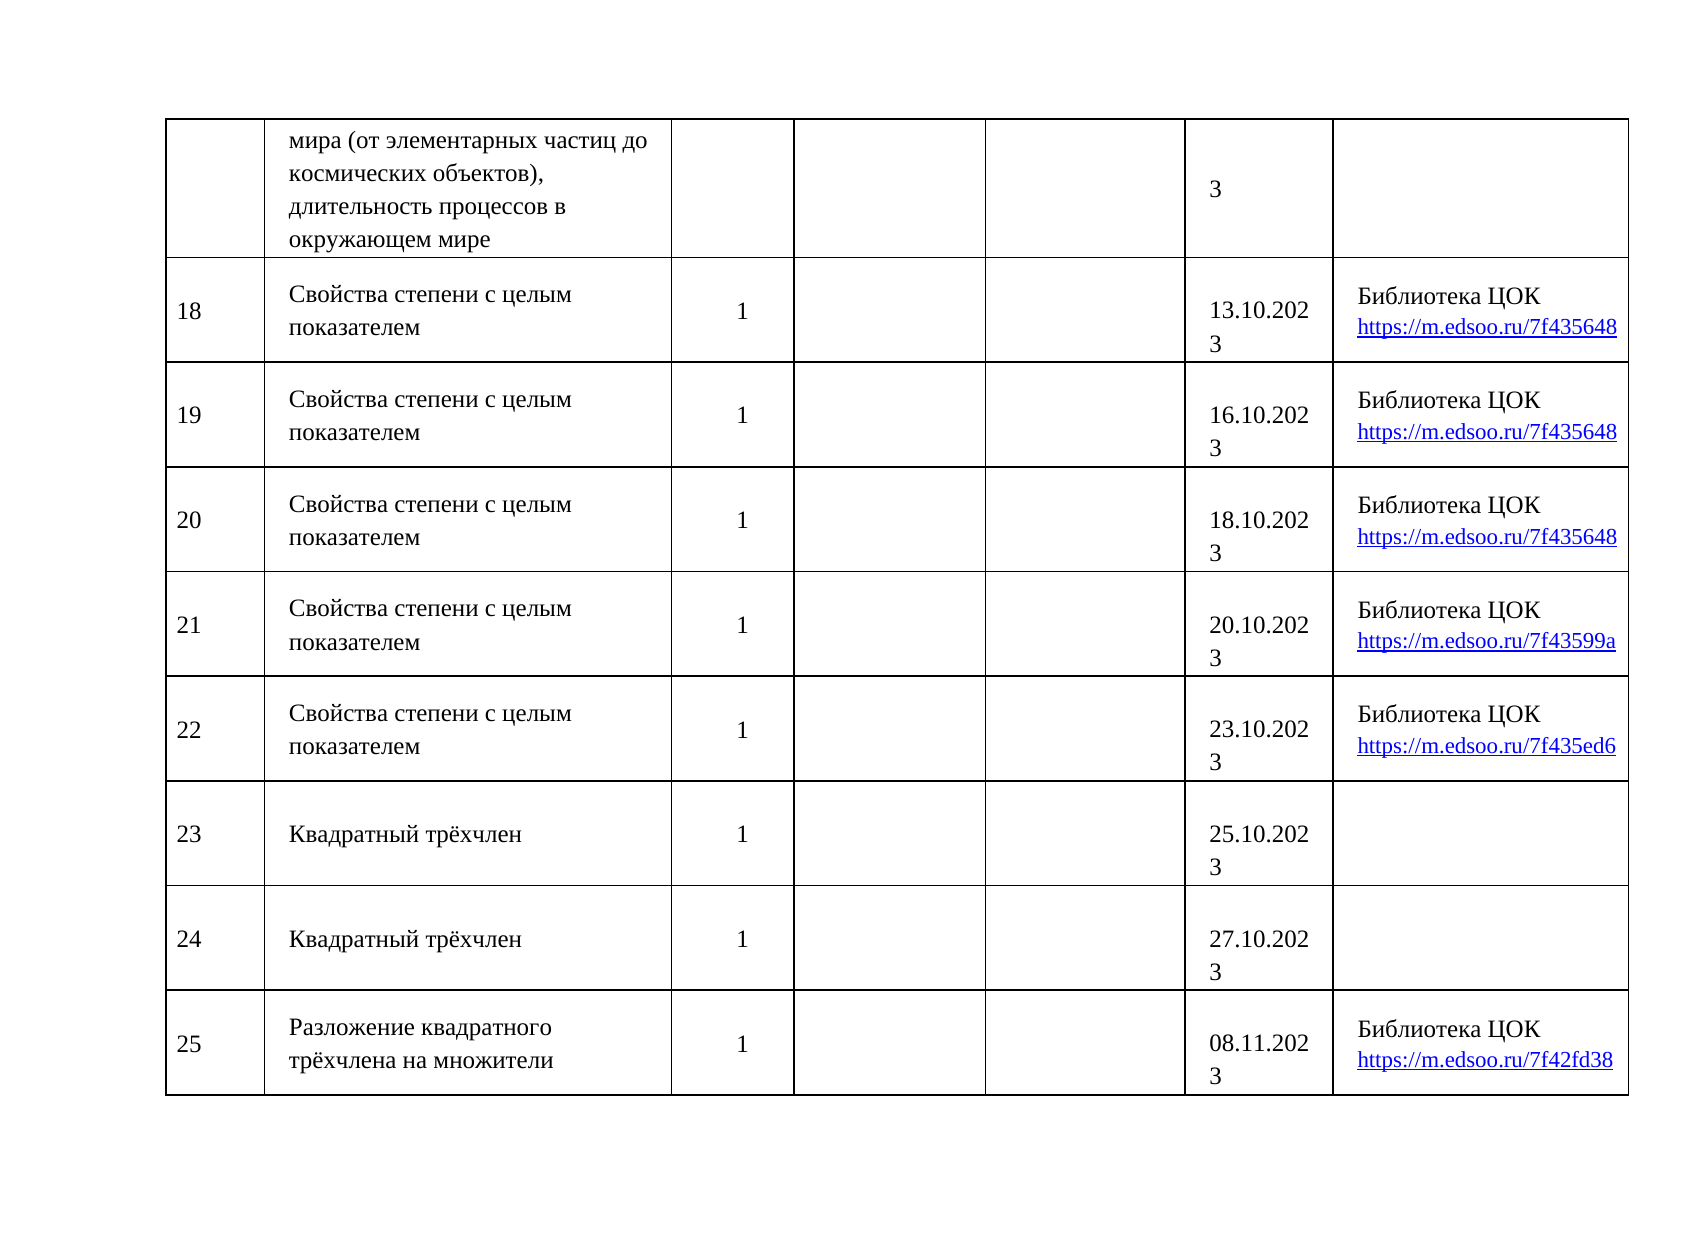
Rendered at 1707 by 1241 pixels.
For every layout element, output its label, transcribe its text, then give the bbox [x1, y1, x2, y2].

table_cell 24 [167, 886, 264, 989]
table_cell Квадратный трёхчлен [265, 782, 671, 885]
table_cell [795, 677, 985, 780]
table_cell [986, 120, 1184, 257]
table_cell [795, 782, 985, 885]
table_cell 1 [672, 572, 793, 675]
table_cell 25.10.2023 [1186, 782, 1332, 885]
table_cell [986, 991, 1184, 1094]
table_cell 18 [167, 258, 264, 361]
table_cell 20 [167, 468, 264, 571]
table_cell [986, 572, 1184, 675]
table_cell Свойства степени с целым показателем [265, 258, 671, 361]
table_cell [986, 468, 1184, 571]
table_cell [795, 468, 985, 571]
table_cell 1 [672, 363, 793, 466]
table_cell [265, 120, 671, 257]
table_cell 1 [672, 468, 793, 571]
table_cell 22 [167, 677, 264, 780]
table_cell 19 [167, 363, 264, 466]
table_cell [1334, 886, 1628, 989]
table_cell [986, 363, 1184, 466]
table_cell 20.10.2023 [1186, 572, 1332, 675]
table_cell [795, 363, 985, 466]
table_cell 11.10.2023 [1186, 120, 1332, 257]
table_cell Свойства степени с целым показателем [265, 572, 671, 675]
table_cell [1334, 991, 1628, 1094]
table_cell 25 [167, 991, 264, 1094]
table_cell 1 [672, 886, 793, 989]
table_cell Свойства степени с целым показателем [265, 677, 671, 780]
table_cell [795, 120, 985, 257]
table_cell Библиотека ЦОК https://m.edsoo.ru/7f435648 [1334, 468, 1628, 571]
table_cell 1 [672, 258, 793, 361]
table_cell 1 [672, 120, 793, 257]
table_cell 21 [167, 572, 264, 675]
table_cell [986, 258, 1184, 361]
table_cell 13.10.2023 [1186, 258, 1332, 361]
table_cell [986, 677, 1184, 780]
table_cell 23.10.2023 [1186, 677, 1332, 780]
table_cell 08.11.2023 [1186, 991, 1332, 1094]
table_cell 1 [672, 991, 793, 1094]
table_cell [986, 782, 1184, 885]
table_cell 23 [167, 782, 264, 885]
table_cell 1 [672, 677, 793, 780]
table_cell [795, 572, 985, 675]
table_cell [265, 991, 671, 1094]
table_cell Квадратный трёхчлен [265, 886, 671, 989]
table_cell Библиотека ЦОК https://m.edsoo.ru/7f435648 [1334, 258, 1628, 361]
table_cell Свойства степени с целым показателем [265, 363, 671, 466]
table_cell [1334, 782, 1628, 885]
table_cell 1 [672, 782, 793, 885]
table_cell Библиотека ЦОК https://m.edsoo.ru/7f435ed6 [1334, 677, 1628, 780]
table_cell [986, 886, 1184, 989]
table_cell [795, 886, 985, 989]
table_cell 18.10.2023 [1186, 468, 1332, 571]
table_cell Библиотека ЦОК https://m.edsoo.ru/7f43599a [1334, 572, 1628, 675]
table_cell [795, 258, 985, 361]
table_cell 16.10.2023 [1186, 363, 1332, 466]
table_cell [1334, 120, 1628, 257]
table_cell [795, 991, 985, 1094]
table_cell 27.10.2023 [1186, 886, 1332, 989]
table_cell Библиотека ЦОК https://m.edsoo.ru/7f435648 [1334, 363, 1628, 466]
table_cell Свойства степени с целым показателем [265, 468, 671, 571]
table_cell 17 [167, 120, 264, 257]
